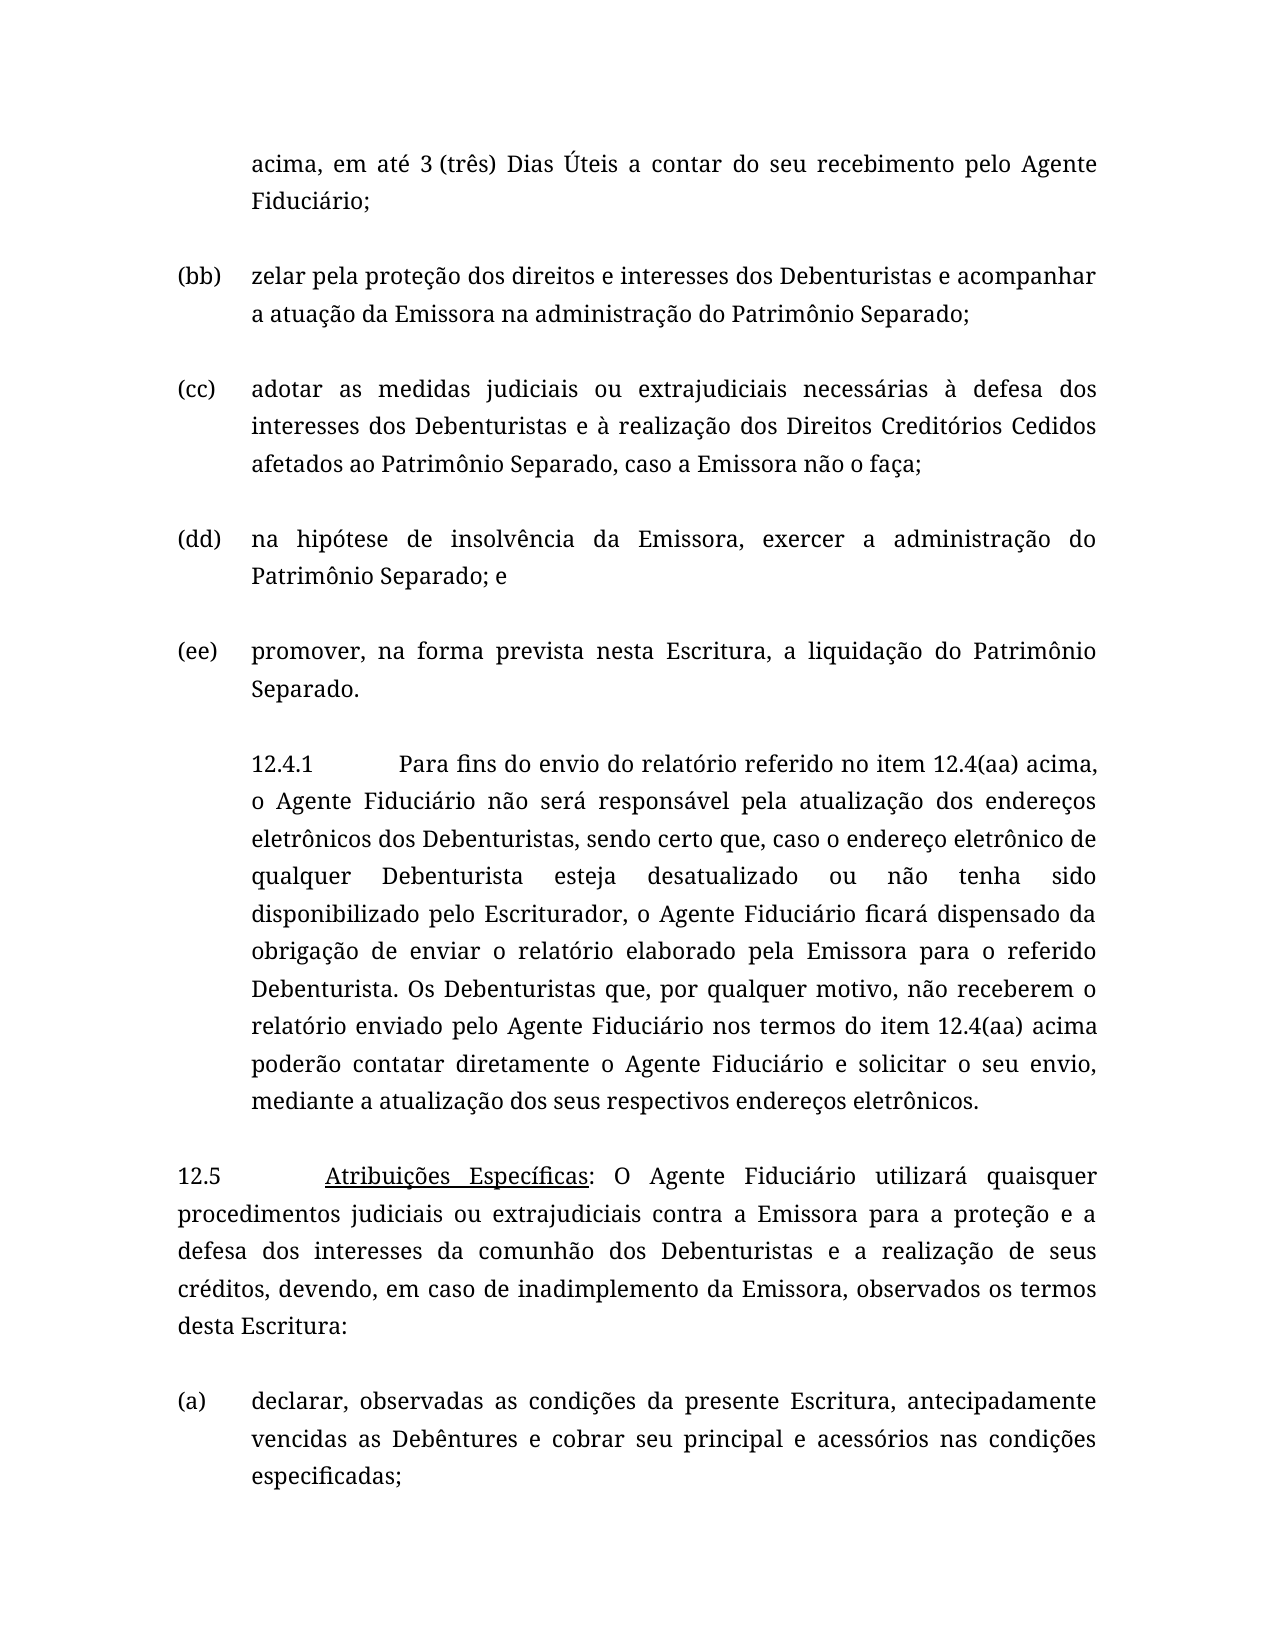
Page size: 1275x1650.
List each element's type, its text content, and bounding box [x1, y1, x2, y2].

text Atribuições Específicas: O Agente Fiduciário utilizará quaisquer procedimentos judiciais ou extrajudiciais contra a Emissora para a proteção e a defesa dos interesses da comunhão dos Debenturistas e a realização de seus créditos, devendo, em caso de inadimplemento da Emissora, observados os termos desta Escritura: [177, 1160, 1098, 1341]
text promover, na forma prevista nesta Escritura, a liquidação do Patrimônio Separado. [177, 635, 1098, 704]
text adotar as medidas judiciais ou extrajudiciais necessárias à defesa dos interesses dos Debenturistas e à realização dos Direitos Creditórios Cedidos afetados ao Patrimônio Separado, caso a Emissora não o faça; [177, 373, 1098, 479]
text Para fins do envio do relatório referido no item 12.4(aa) acima, o Agente Fiduciário não será responsável pela atualização dos endereços eletrônicos dos Debenturistas, sendo certo que, caso o endereço eletrônico de qualquer Debenturista esteja desatualizado ou não tenha sido disponibilizado pelo Escriturador, o Agente Fiduciário ficará dispensado da obrigação de enviar o relatório elaborado pela Emissora para o referido Debenturista. Os Debenturistas que, por qualquer motivo, não receberem o relatório enviado pelo Agente Fiduciário nos termos do item 12.4(aa) acima poderão contatar diretamente o Agente Fiduciário e solicitar o seu envio, mediante a atualização dos seus respectivos endereços eletrônicos. [251, 748, 1098, 1116]
text declarar, observadas as condições da presente Escritura, antecipadamente vencidas as Debêntures e cobrar seu principal e acessórios nas condições especificadas; [177, 1385, 1098, 1491]
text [177, 148, 1098, 216]
text na hipótese de insolvência da Emissora, exercer a administração do Patrimônio Separado; e [177, 523, 1098, 591]
text zelar pela proteção dos direitos e interesses dos Debenturistas e acompanhar a atuação da Emissora na administração do Patrimônio Separado; [177, 260, 1098, 329]
